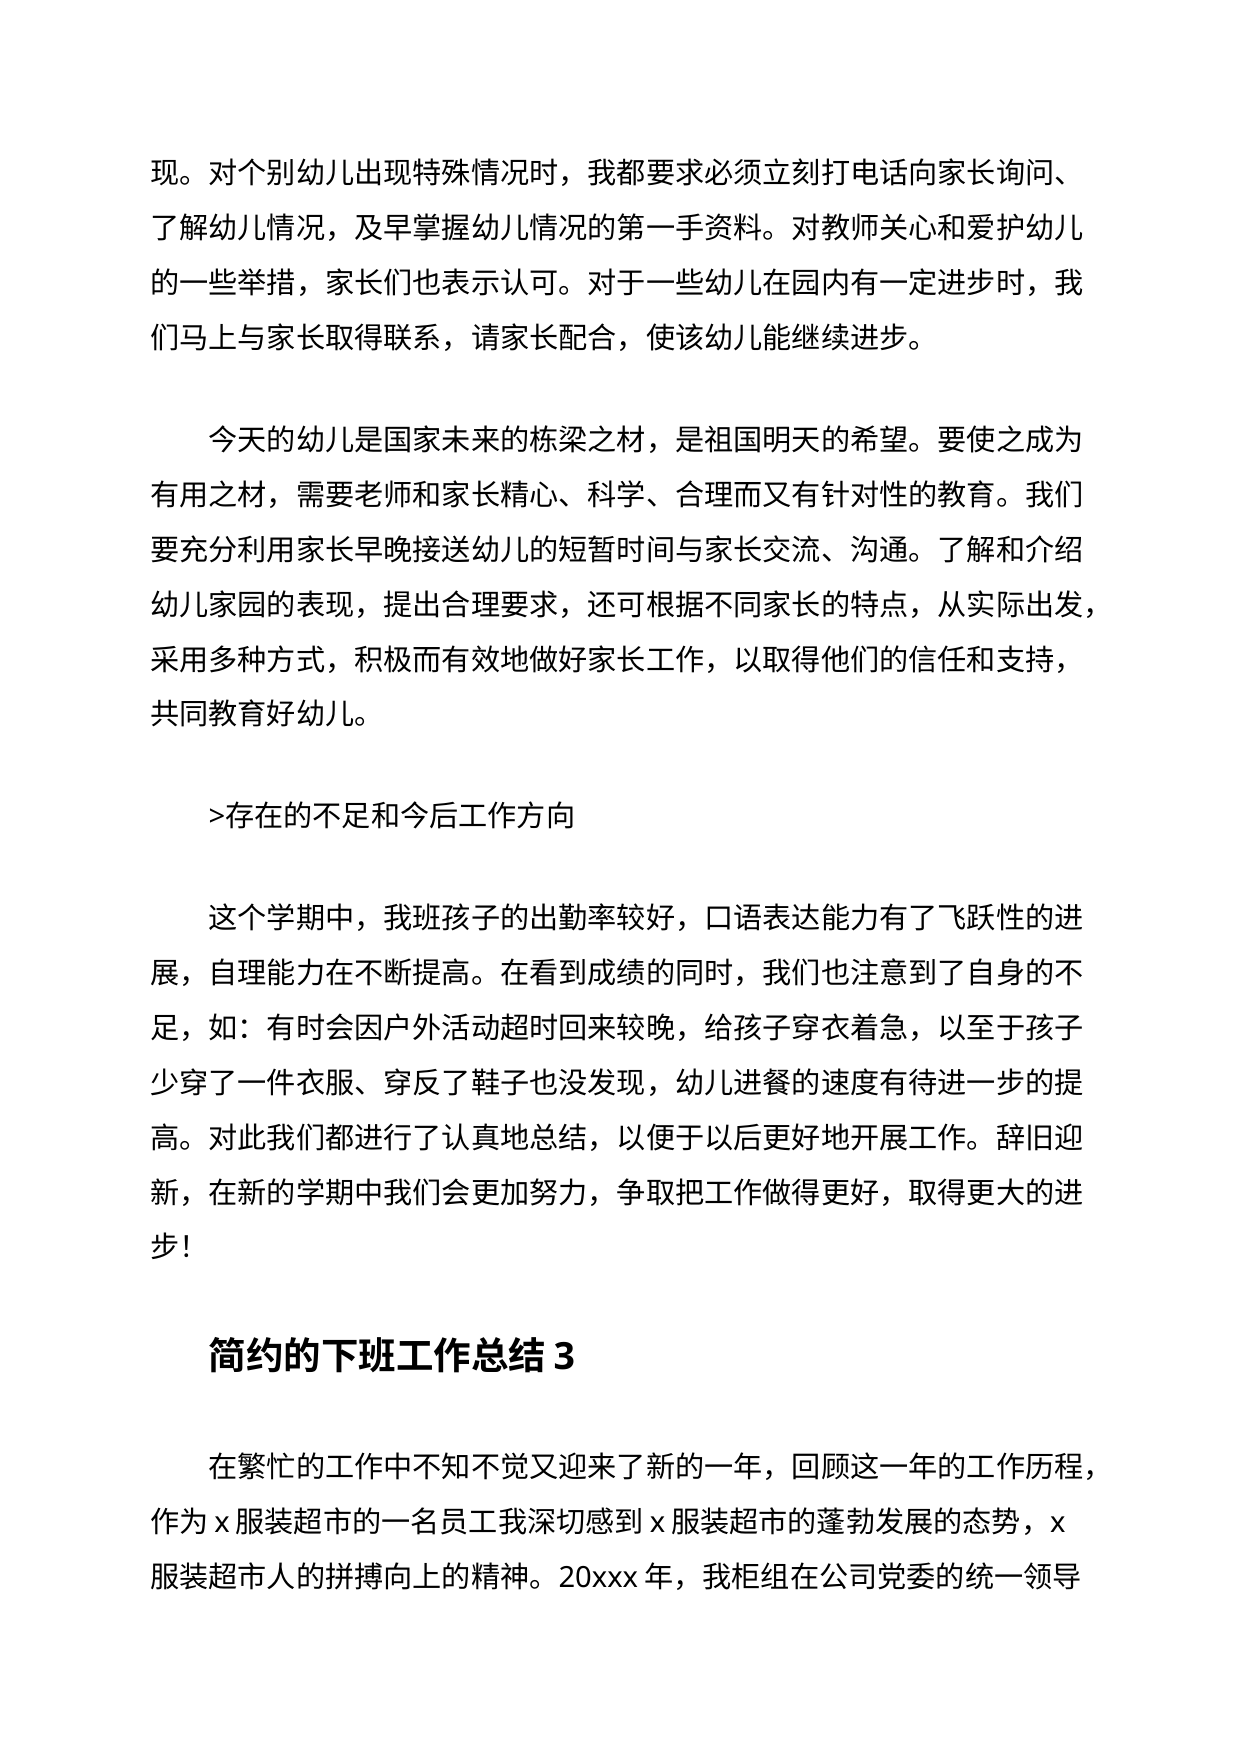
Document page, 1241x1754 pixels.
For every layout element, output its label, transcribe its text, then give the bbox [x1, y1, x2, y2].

text 今天的幼儿是国家未来的栋梁之材，是祖国明天的希望。要使之成为有用之材，需要老师和家长精心、科学、合理而又有针对性的教育。我们要充分利用家长早晚接送幼儿的短暂时间与家长交流、沟通。了解和介绍幼儿家园的表现，提出合理要求，还可根据不同家长的特点，从实际出发，采用多种方式，积极而有效地做好家长工作，以取得他们的信任和支持，共同教育好幼儿。 [150, 416, 1090, 733]
text >存在的不足和今后工作方向 [150, 793, 1090, 835]
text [150, 150, 1090, 357]
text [150, 1443, 1090, 1596]
text 这个学期中，我班孩子的出勤率较好，口语表达能力有了飞跃性的进展，自理能力在不断提高。在看到成绩的同时，我们也注意到了自身的不足，如：有时会因户外活动超时回来较晚，给孩子穿衣着急，以至于孩子少穿了一件衣服、穿反了鞋子也没发现，幼儿进餐的速度有待进一步的提高。对此我们都进行了认真地总结，以便于以后更好地开展工作。辞旧迎新，在新的学期中我们会更加努力，争取把工作做得更好，取得更大的进步！ [150, 895, 1090, 1266]
text 简约的下班工作总结3 [150, 1326, 1090, 1380]
